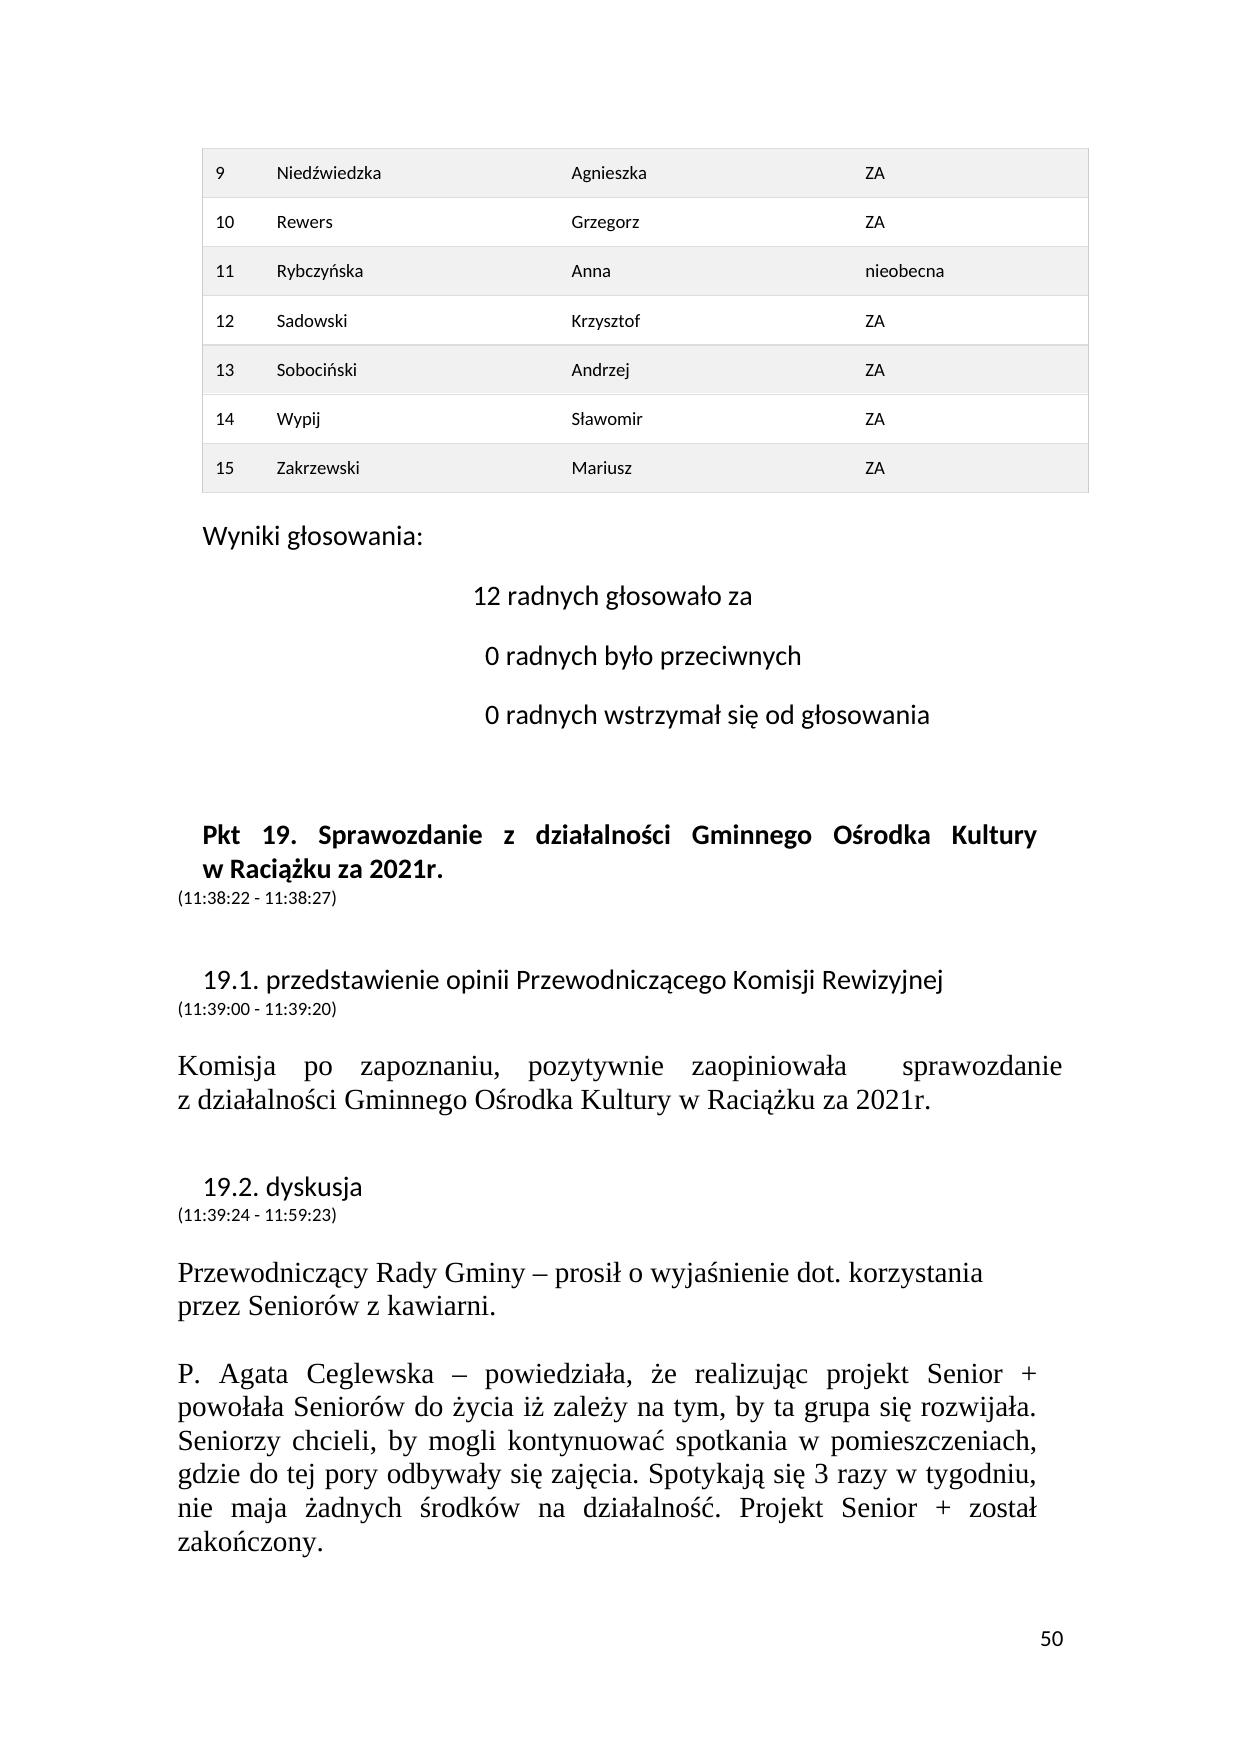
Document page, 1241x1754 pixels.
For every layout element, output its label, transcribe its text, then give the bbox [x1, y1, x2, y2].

text Przewodniczący Rady Gminy – prosił o wyjaśnienie dot. korzystania przez Seniorów z kawiarni. [177, 1255, 1038, 1322]
text 19.2. dyskusja [202, 1169, 1038, 1203]
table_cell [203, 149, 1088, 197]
text 12 radnych głosowało za [202, 578, 1038, 612]
text Pkt 19. Sprawozdanie z działalności Gminnego Ośrodka Kultury w Raciążku za 2021r. [202, 817, 1038, 886]
text Komisja po zapoznaniu, pozytywnie zaopiniowała sprawozdanie z działalności Gminnego Ośrodka Kultury w Raciążku za 2021r. [177, 1048, 1063, 1115]
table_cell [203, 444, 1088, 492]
text 19.1. przedstawienie opinii Przewodniczącego Komisji Rewizyjnej [202, 962, 1038, 997]
text (11:39:00 - 11:39:20) [177, 997, 1063, 1020]
text 0 radnych było przeciwnych [202, 638, 1038, 672]
text P. Agata Ceglewska – powiedziała, że realizując projekt Senior + powołała Seniorów do życia iż zależy na tym, by ta grupa się rozwijała. Seniorzy chcieli, by mogli kontynuować spotkania w pomieszczeniach, gdzie do tej pory odbywały się zajęcia. Spotykają się 3 razy w tygodniu, nie maja żadnych środków na działalność. Projekt Senior + został zakończony. [177, 1356, 1038, 1557]
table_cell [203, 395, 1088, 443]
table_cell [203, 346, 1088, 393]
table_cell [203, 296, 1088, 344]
text (11:38:22 - 11:38:27) [177, 886, 1063, 909]
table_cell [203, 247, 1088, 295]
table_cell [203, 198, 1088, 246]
text (11:39:24 - 11:59:23) [177, 1204, 1063, 1227]
text 0 radnych wstrzymał się od głosowania [202, 697, 1038, 732]
text Wyniki głosowania: [202, 518, 1038, 553]
